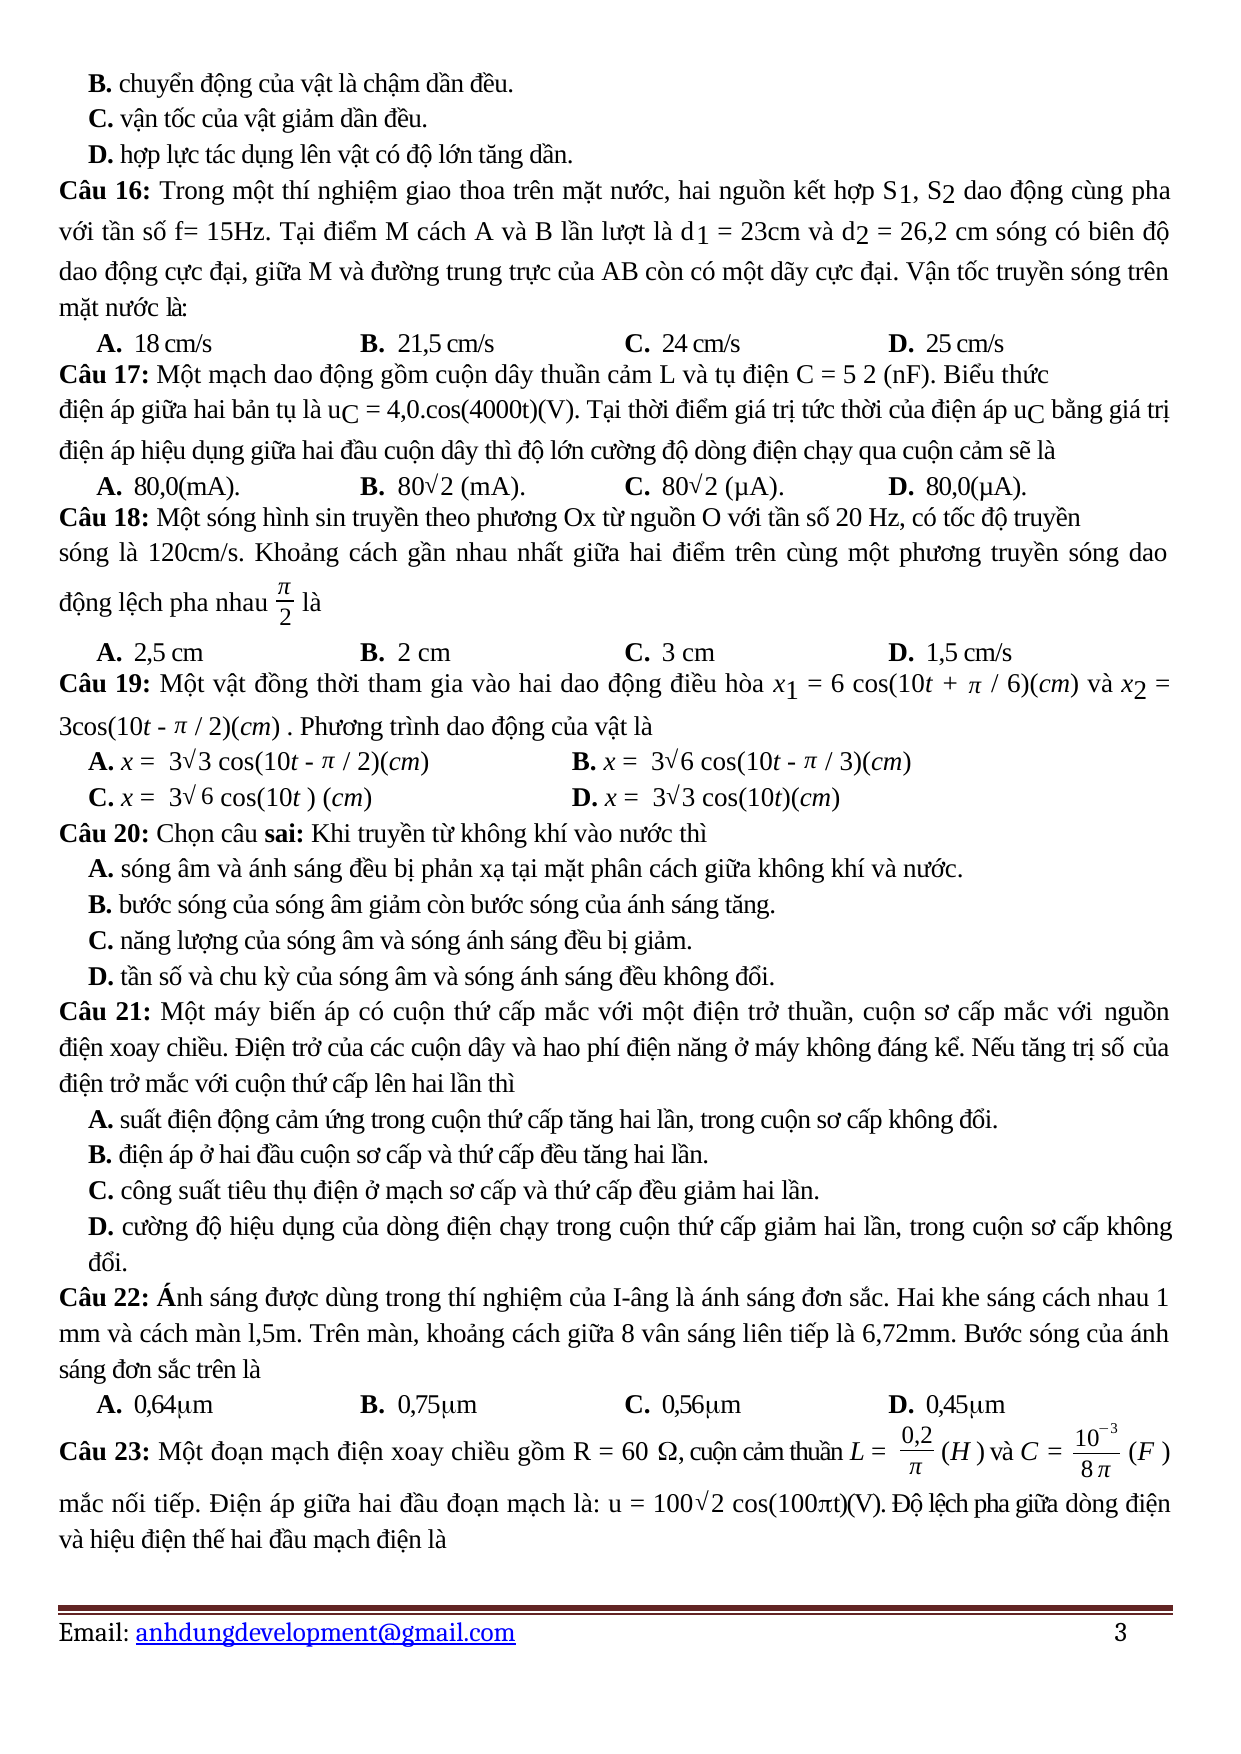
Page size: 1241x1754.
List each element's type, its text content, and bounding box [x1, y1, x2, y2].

text Câu 19: Một vật đồng thời tham gia vào hai dao động điều hòa x1 = 6 cos(10t + / 6)(cm) và x2 = 3cos(10t - / 2)(cm) . Phương trình dao động của vật là [58, 667, 1170, 741]
text A. sóng âm và ánh sáng đều bị phản xạ tại mặt phân cách giữa không khí và nước. [88, 853, 1173, 884]
table_header 2 cm [311, 636, 575, 667]
text Câu 22: Ánh sáng được dùng trong thí nghiệm của I-âng là ánh sáng đơn sắc. Hai khe sáng cách nhau 1 mm và cách màn l,5m. Trên màn, khoảng cách giữa 8 vân sáng liên tiếp là 6,72mm. Bước sóng của ánh sáng đơn sắc trên là [58, 1281, 1170, 1384]
table_header 0,64m [47, 1389, 311, 1420]
table_header 21,5 cm/s [311, 327, 575, 358]
table_header 80,0(mA). [47, 470, 311, 501]
text A. x = 33 cos(10t - / 2)(cm) B. x = 36 cos(10t - / 3)(cm) [88, 745, 1173, 777]
text A. suất điện động cảm ứng trong cuộn thứ cấp tăng hai lần, trong cuộn sơ cấp không đổi. [88, 1103, 1173, 1134]
table_header 80,0(µA). [839, 470, 1103, 501]
text C. năng lượng của sóng âm và sóng ánh sáng đều bị giảm. [88, 924, 937, 955]
table_header 0,75m [311, 1389, 575, 1420]
text Câu 17: Một mạch dao động gồm cuộn dây thuần cảm L và tụ điện C = 5 2 (nF). Biểu thức [58, 358, 1170, 389]
table_header 24 cm/s [575, 327, 839, 358]
text D. cường độ hiệu dụng của dòng điện chạy trong cuộn thứ cấp giảm hai lần, trong cuộn sơ cấp không đổi. [88, 1210, 1173, 1277]
text Câu 18: Một sóng hình sin truyền theo phương Ox từ nguồn O với tần số 20 Hz, có tốc độ truyền [58, 501, 1170, 532]
text B. bước sóng của sóng âm giảm còn bước sóng của ánh sáng tăng. [88, 888, 937, 919]
text B. điện áp ở hai đầu cuộn sơ cấp và thứ cấp đều tăng hai lần. [88, 1138, 996, 1169]
table_header 18 cm/s [47, 327, 311, 358]
text Câu 21: Một máy biến áp có cuộn thứ cấp mắc với một điện trở thuần, cuộn sơ cấp mắc với nguồn điện xoay chiều. Điện trở của các cuộn dây và hao phí điện năng ở máy không đáng kể. Nếu tăng trị số của điện trở mắc với cuộn thứ cấp lên hai lần thì [58, 996, 1169, 1098]
text C. x = 3 cos(10t ) (cm) D. x = 33 cos(10t)(cm) [88, 781, 1099, 812]
table_header 1,5 cm/s [839, 636, 1103, 667]
text Câu 16: Trong một thí nghiệm giao thoa trên mặt nước, hai nguồn kết hợp S1, S2 dao động cùng pha với tần số f= 15Hz. Tại điểm M cách A và B lần lượt là d1 = 23cm và d2 = 26,2 cm sóng có biên độ dao động cực đại, giữa M và đường trung trực của AB còn có một dãy cực đại. Vận tốc truyền sóng trên mặt nước là: [58, 174, 1171, 322]
table_header 3 cm [575, 636, 839, 667]
text Câu 23: Một đoạn mạch điện xoay chiều gồm R = 60 , cuộn cảm thuần L = (H ) và C = (F ) mắc nối tiếp. Điện áp giữa hai đầu đoạn mạch là: u = 1002 cos(100t)(V). Độ lệch pha giữa dòng điện và hiệu điện thế hai đầu mạch điện là [58, 1420, 1171, 1554]
table_header 25 cm/s [839, 327, 1103, 358]
text D. hợp lực tác dụng lên vật có độ lớn tăng dần. [88, 138, 1099, 169]
text sóng là 120cm/s. Khoảng cách gần nhau nhất giữa hai điểm trên cùng một phương truyền sóng dao động lệch pha nhau là [58, 536, 1169, 631]
text điện áp giữa hai bản tụ là uC = 4,0.cos(4000t)(V). Tại thời điểm giá trị tức thời của điện áp uC bằng giá trị điện áp hiệu dụng giữa hai đầu cuộn dây thì độ lớn cường độ dòng điện chạy qua cuộn cảm sẽ là [58, 393, 1170, 465]
table_header 802 (µA). [575, 470, 839, 501]
text Câu 20: Chọn câu sai: Khi truyền từ không khí vào nước thì [58, 817, 844, 848]
text B. chuyển động của vật là chậm dần đều. [88, 67, 1055, 98]
text C. công suất tiêu thụ điện ở mạch sơ cấp và thứ cấp đều giảm hai lần. [88, 1174, 1173, 1205]
table_header 0,56m [575, 1389, 839, 1420]
text D. tần số và chu kỳ của sóng âm và sóng ánh sáng đều không đổi. [88, 960, 1173, 991]
table_header 802 (mA). [311, 470, 575, 501]
text C. vận tốc của vật giảm dần đều. [88, 102, 1026, 133]
table_header 2,5 cm [47, 636, 311, 667]
table_header 0,45m [839, 1389, 1103, 1420]
